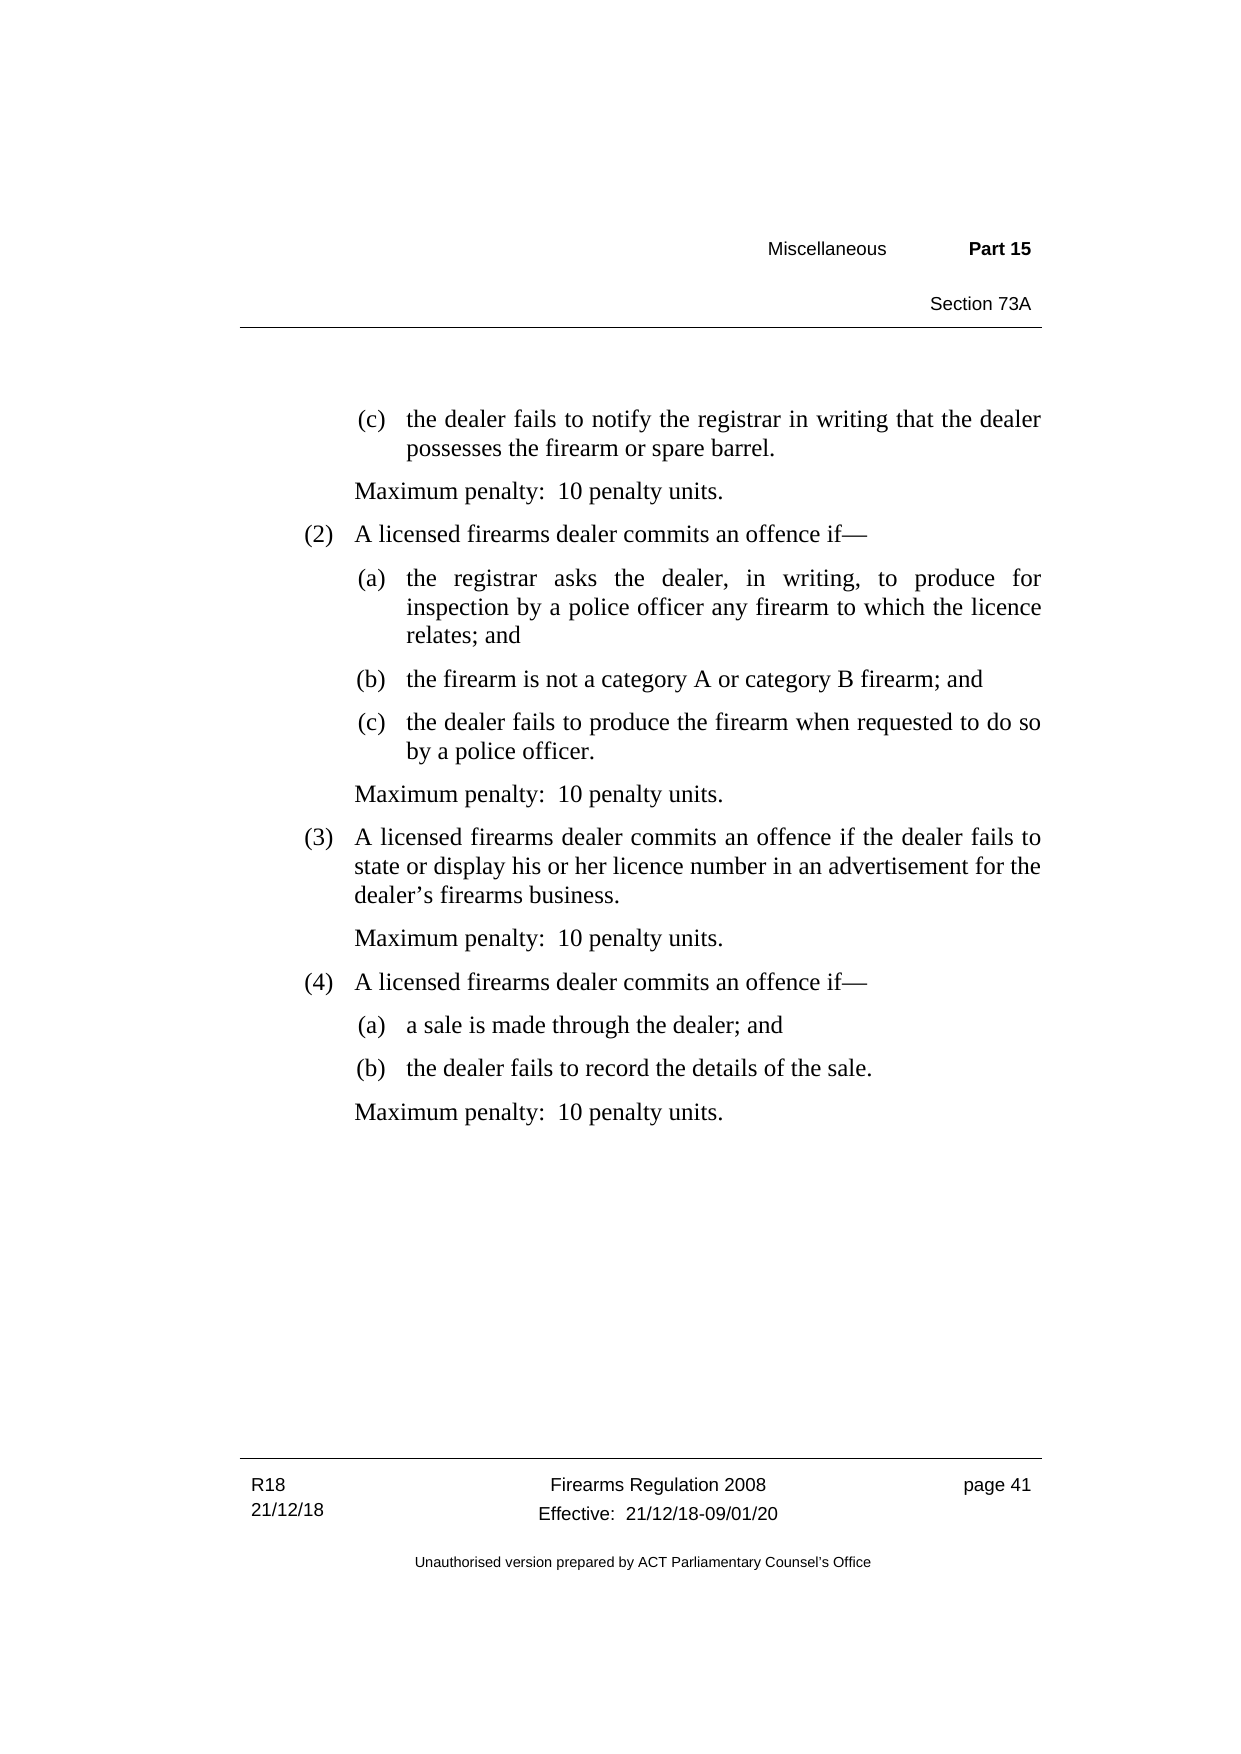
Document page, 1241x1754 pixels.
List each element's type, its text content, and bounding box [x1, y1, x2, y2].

text Maximum penalty: 10 penalty units. [354, 779, 1042, 808]
text (2) A licensed firearms dealer commits an offence if— [239, 519, 1042, 548]
text (c) the dealer fails to produce the firearm when requested to do so by a police officer. [239, 707, 1042, 764]
text (4) A licensed firearms dealer commits an offence if— [239, 967, 1042, 995]
text Maximum penalty: 10 penalty units. [354, 1097, 1042, 1125]
text Maximum penalty: 10 penalty units. [354, 923, 1042, 952]
text (a) the registrar asks the dealer, in writing, to produce for inspection by a police officer any firearm to which the licence relates; and [239, 563, 1042, 649]
text Maximum penalty: 10 penalty units. [354, 476, 1042, 505]
text (c) the dealer fails to notify the registrar in writing that the dealer possesses the firearm or spare barrel. [239, 404, 1042, 462]
text (b) the firearm is not a category A or category B firearm; and [239, 664, 1042, 692]
text (a) a sale is made through the dealer; and [239, 1010, 1042, 1039]
text (3) A licensed firearms dealer commits an offence if the dealer fails to state or display his or her licence number in an advertisement for the dealer’s firearms business. [239, 822, 1042, 909]
text (b) the dealer fails to record the details of the sale. [239, 1053, 1042, 1082]
